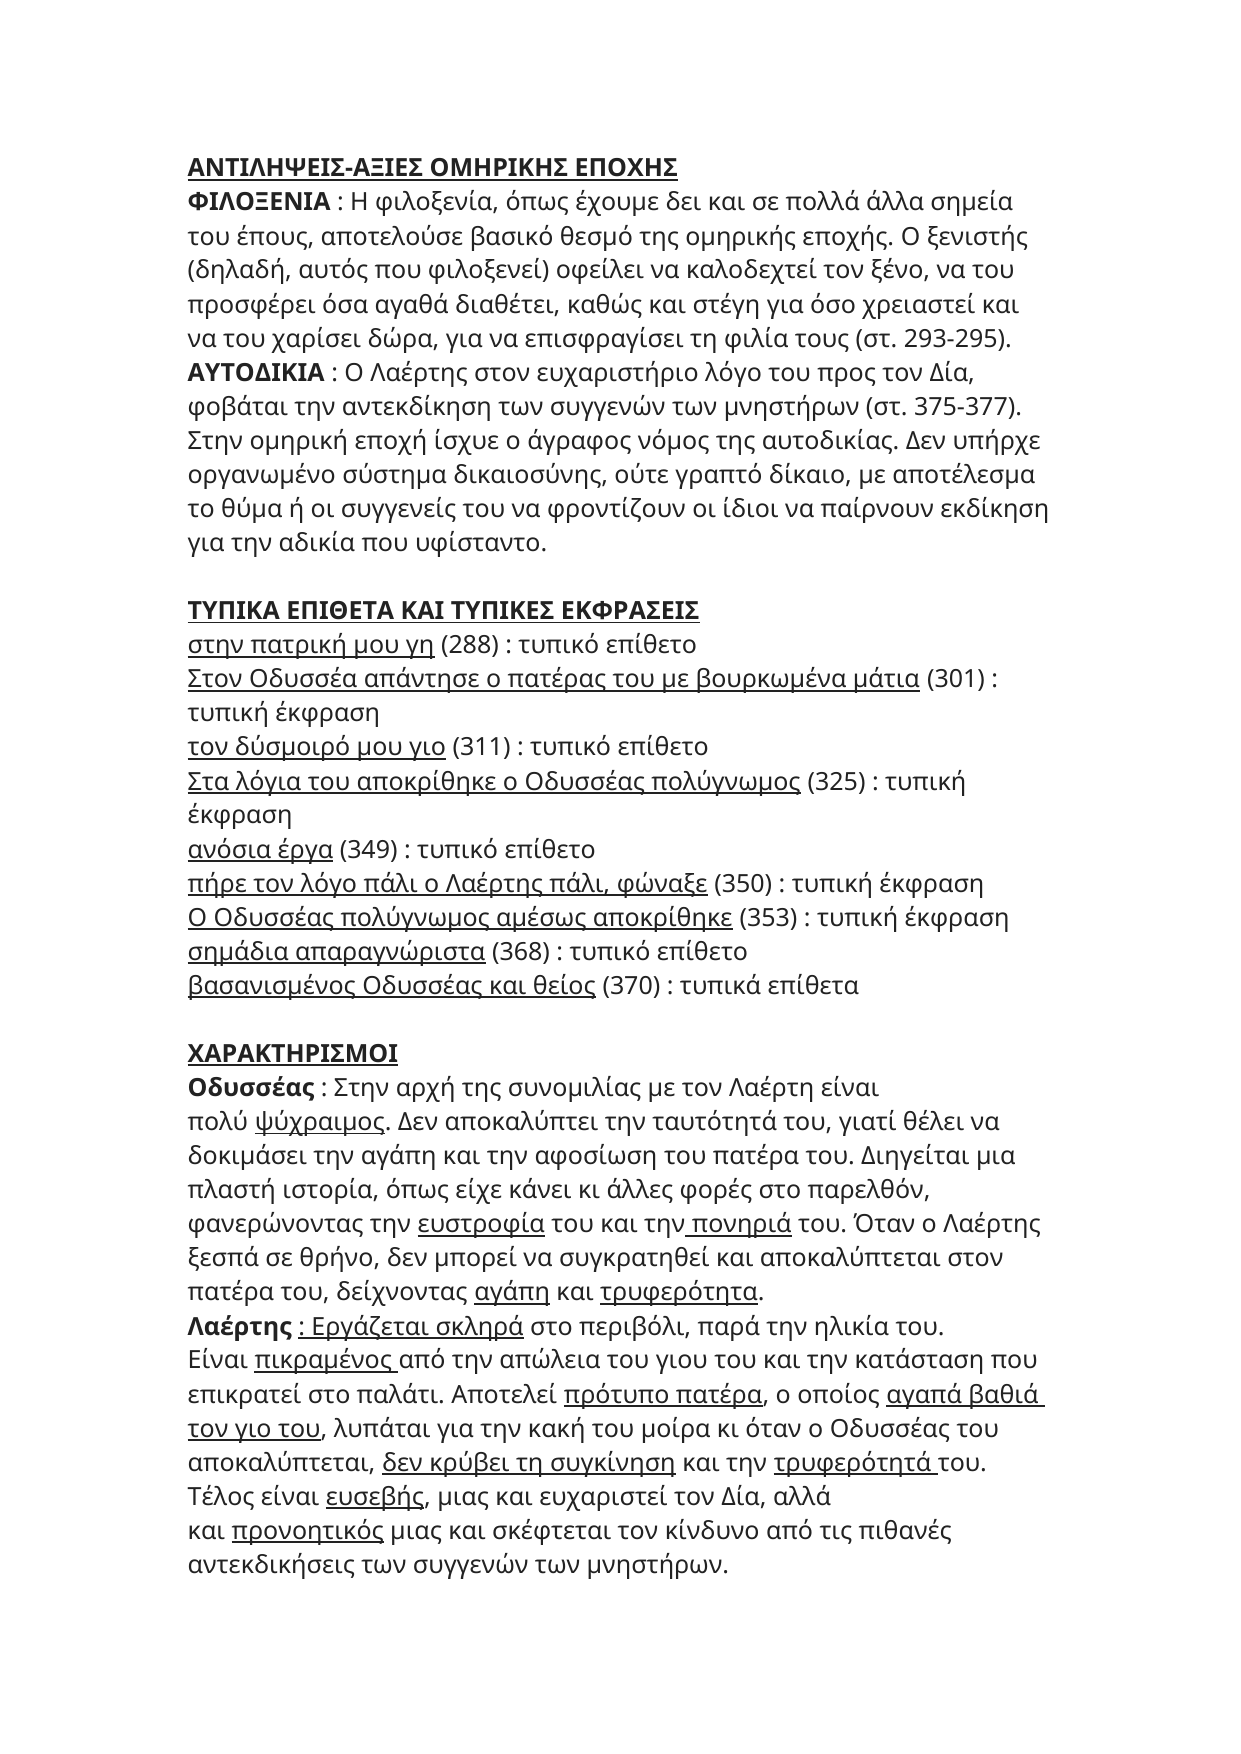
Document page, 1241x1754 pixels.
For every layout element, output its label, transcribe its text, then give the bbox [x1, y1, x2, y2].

text ΑΝΤΙΛΗΨΕΙΣ-ΑΞΙΕΣ ΟΜΗΡΙΚΗΣ ΕΠΟΧΗΣ [187, 150, 1053, 184]
text ΦΙΛΟΞΕΝΙΑ : Η φιλοξενία, όπως έχουμε δει και σε πολλά άλλα σημεία του έπους, αποτελούσε βασικό θεσμό της ομηρικής εποχής. Ο ξενιστής (δηλαδή, αυτός που φιλοξενεί) οφείλει να καλοδεχτεί τον ξένο, να του προσφέρει όσα αγαθά διαθέτει, καθώς και στέγη για όσο χρειαστεί και να του χαρίσει δώρα, για να επισφραγίσει τη φιλία τους (στ. 293-295). [187, 184, 1053, 354]
text Στον Οδυσσέα απάντησε ο πατέρας του με βουρκωμένα μάτια (301) : τυπική έκφραση [187, 661, 1053, 729]
text ΤΥΠΙΚΑ ΕΠΙΘΕΤΑ ΚΑΙ ΤΥΠΙΚΕΣ ΕΚΦΡΑΣΕΙΣ [187, 593, 1053, 627]
text βασανισμένος Οδυσσέας και θείος (370) : τυπικά επίθετα [187, 967, 1053, 1002]
text ΧΑΡΑΚΤΗΡΙΣΜΟΙ [187, 1036, 1053, 1070]
text ΑΥΤΟΔΙΚΙΑ : Ο Λαέρτης στον ευχαριστήριο λόγο του προς τον Δία, φοβάται την αντεκδίκηση των συγγενών των μνηστήρων (στ. 375-377). Στην ομηρική εποχή ίσχυε ο άγραφος νόμος της αυτοδικίας. Δεν υπήρχε οργανωμένο σύστημα δικαιοσύνης, ούτε γραπτό δίκαιο, με αποτέλεσμα το θύμα ή οι συγγενείς του να φροντίζουν οι ίδιοι να παίρνουν εκδίκηση για την αδικία που υφίσταντο. [187, 354, 1053, 559]
text Στα λόγια του αποκρίθηκε ο Οδυσσέας πολύγνωμος (325) : τυπική έκφραση [187, 763, 1053, 831]
text ανόσια έργα (349) : τυπικό επίθετο [187, 831, 1053, 865]
text πήρε τον λόγο πάλι ο Λαέρτης πάλι, φώναξε (350) : τυπική έκφραση [187, 865, 1053, 899]
text στην πατρική μου γη (288) : τυπικό επίθετο [187, 627, 1053, 661]
text Λαέρτης : Εργάζεται σκληρά στο περιβόλι, παρά την ηλικία του. Είναι πικραμένος από την απώλεια του γιου του και την κατάσταση που επικρατεί στο παλάτι. Αποτελεί πρότυπο πατέρα, ο οποίος αγαπά βαθιά τον γιο του, λυπάται για την κακή του μοίρα κι όταν ο Οδυσσέας του αποκαλύπτεται, δεν κρύβει τη συγκίνηση και την τρυφερότητά του. Τέλος είναι ευσεβής, μιας και ευχαριστεί τον Δία, αλλά και προνοητικός μιας και σκέφτεται τον κίνδυνο από τις πιθανές αντεκδικήσεις των συγγενών των μνηστήρων. [187, 1308, 1053, 1581]
text Οδυσσέας : Στην αρχή της συνομιλίας με τον Λαέρτη είναι πολύ ψύχραιμος. Δεν αποκαλύπτει την ταυτότητά του, γιατί θέλει να δοκιμάσει την αγάπη και την αφοσίωση του πατέρα του. Διηγείται μια πλαστή ιστορία, όπως είχε κάνει κι άλλες φορές στο παρελθόν, φανερώνοντας την ευστροφία του και την πονηριά του. Όταν ο Λαέρτης ξεσπά σε θρήνο, δεν μπορεί να συγκρατηθεί και αποκαλύπτεται στον πατέρα του, δείχνοντας αγάπη και τρυφερότητα. [187, 1070, 1053, 1308]
text σημάδια απαραγνώριστα (368) : τυπικό επίθετο [187, 933, 1053, 967]
text τον δύσμοιρό μου γιο (311) : τυπικό επίθετο [187, 729, 1053, 763]
text Ο Οδυσσέας πολύγνωμος αμέσως αποκρίθηκε (353) : τυπική έκφραση [187, 899, 1053, 933]
